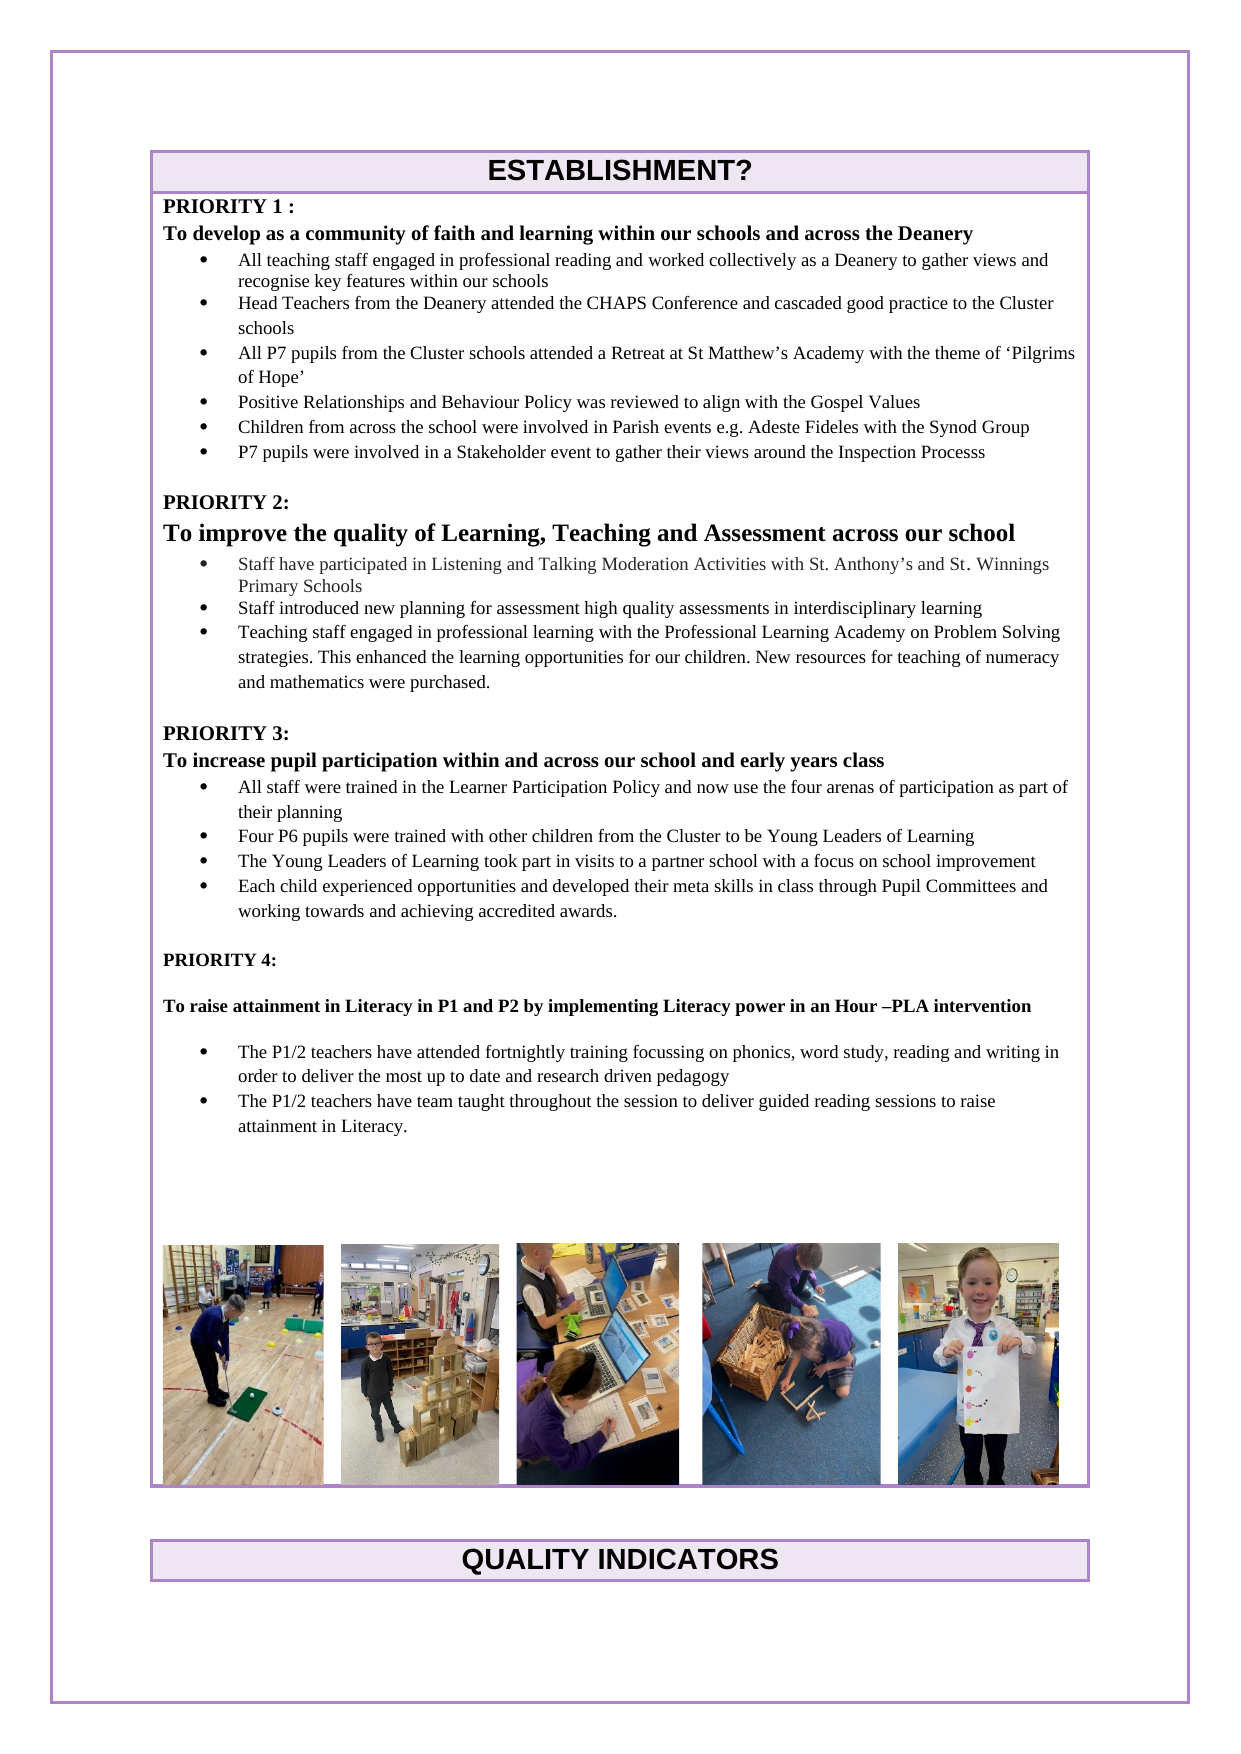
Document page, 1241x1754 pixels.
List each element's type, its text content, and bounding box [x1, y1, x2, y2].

table_cell PRIORITY 1 : To develop as a community of faith and learning within our schools and across the Deanery All teaching staff engaged in professional reading and worked collectively as a Deanery to gather views and recognise key features within our schools Head Teachers from the Deanery attended the CHAPS Conference and cascaded good practice to the Cluster schools All P7 pupils from the Cluster schools attended a Retreat at St Matthew’s Academy with the theme of ‘Pilgrims of Hope’ Positive Relationships and Behaviour Policy was reviewed to align with the Gospel Values Children from across the school were involved in Parish events e.g. Adeste Fideles with the Synod Group P7 pupils were involved in a Stakeholder event to gather their views around the Inspection Processs PRIORITY 2: To improve the quality of Learning, Teaching and Assessment across our school Staff have participated in Listening and Talking Moderation Activities with St. Anthony’s and St. Winnings Primary Schools Staff introduced new planning for assessment high quality assessments in interdisciplinary learning Teaching staff engaged in professional learning with the Professional Learning Academy on Problem Solving strategies. This enhanced the learning opportunities for our children. New resources for teaching of numeracy and mathematics were purchased. PRIORITY 3: To increase pupil participation within and across our school and early years class All staff were trained in the Learner Participation Policy and now use the four arenas of participation as part of their planning Four P6 pupils were trained with other children from the Cluster to be Young Leaders of Learning The Young Leaders of Learning took part in visits to a partner school with a focus on school improvement Each child experienced opportunities and developed their meta skills in class through Pupil Committees and working towards and achieving accredited awards. PRIORITY 4: To raise attainment in Literacy in P1 and P2 by implementing Literacy power in an Hour –PLA intervention The P1/2 teachers have attended fortnightly training focussing on phonics, word study, reading and writing in order to deliver the most up to date and research driven pedagogy The P1/2 teachers have team taught throughout the session to deliver guided reading sessions to raise attainment in Literacy. [153, 194, 1087, 1484]
picture [898, 1243, 1059, 1485]
picture [702, 1243, 881, 1485]
picture [341, 1244, 500, 1485]
picture [516, 1243, 680, 1485]
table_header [153, 153, 1087, 191]
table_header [153, 1542, 1087, 1579]
picture [162, 1245, 324, 1485]
